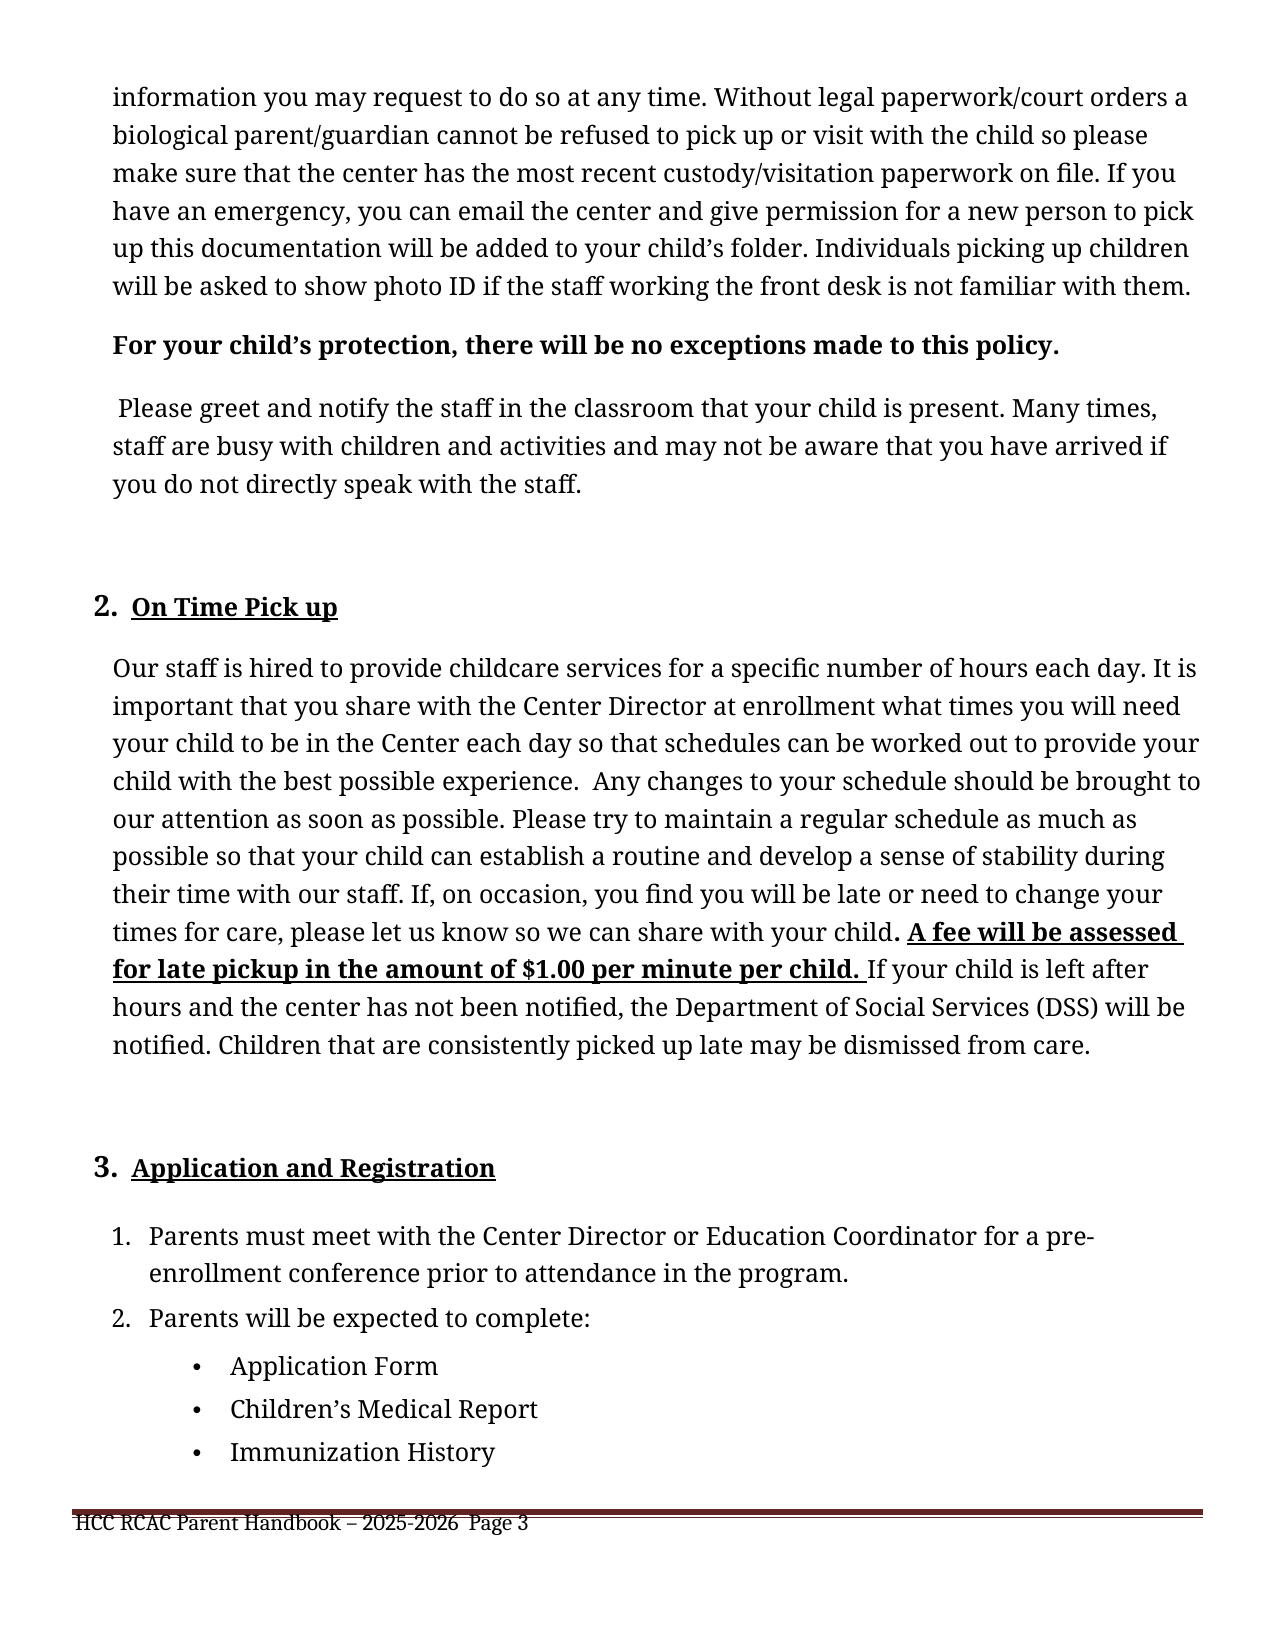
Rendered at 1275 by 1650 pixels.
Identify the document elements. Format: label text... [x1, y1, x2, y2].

text Please greet and notify the staff in the classroom that your child is present. Many times, staff are busy with children and activities and may not be aware that you have arrived if you do not directly speak with the staff. [111, 391, 1203, 500]
subtitle Application and Registration [94, 1146, 1203, 1186]
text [111, 80, 1203, 303]
text For your child’s protection, there will be no exceptions made to this policy. [112, 328, 1203, 362]
list Immunization History [192, 1434, 1203, 1468]
list Application Form [192, 1348, 1203, 1382]
list Children’s Medical Report [192, 1391, 1203, 1425]
list Parents must meet with the Center Director or Education Coordinator for a pre-enrollment conference prior to attendance in the program. [111, 1218, 1203, 1290]
text Our staff is hired to provide childcare services for a specific number of hours each day. It is important that you share with the Center Director at enrollment what times you will need your child to be in the Center each day so that schedules can be worked out to provide your child with the best possible experience. Any changes to your schedule should be brought to our attention as soon as possible. Please try to maintain a regular schedule as much as possible so that your child can establish a routine and develop a sense of stability during their time with our staff. If, on occasion, you find you will be late or need to change your times for care, please let us know so we can share with your child. A fee will be assessed for late pickup in the amount of $1.00 per minute per child. If your child is left after hours and the center has not been notified, the Department of Social Services (DSS) will be notified. Children that are consistently picked up late may be dismissed from care. [112, 650, 1203, 1062]
subtitle On Time Pick up [94, 585, 1203, 624]
list Parents will be expected to complete: [111, 1301, 1203, 1335]
